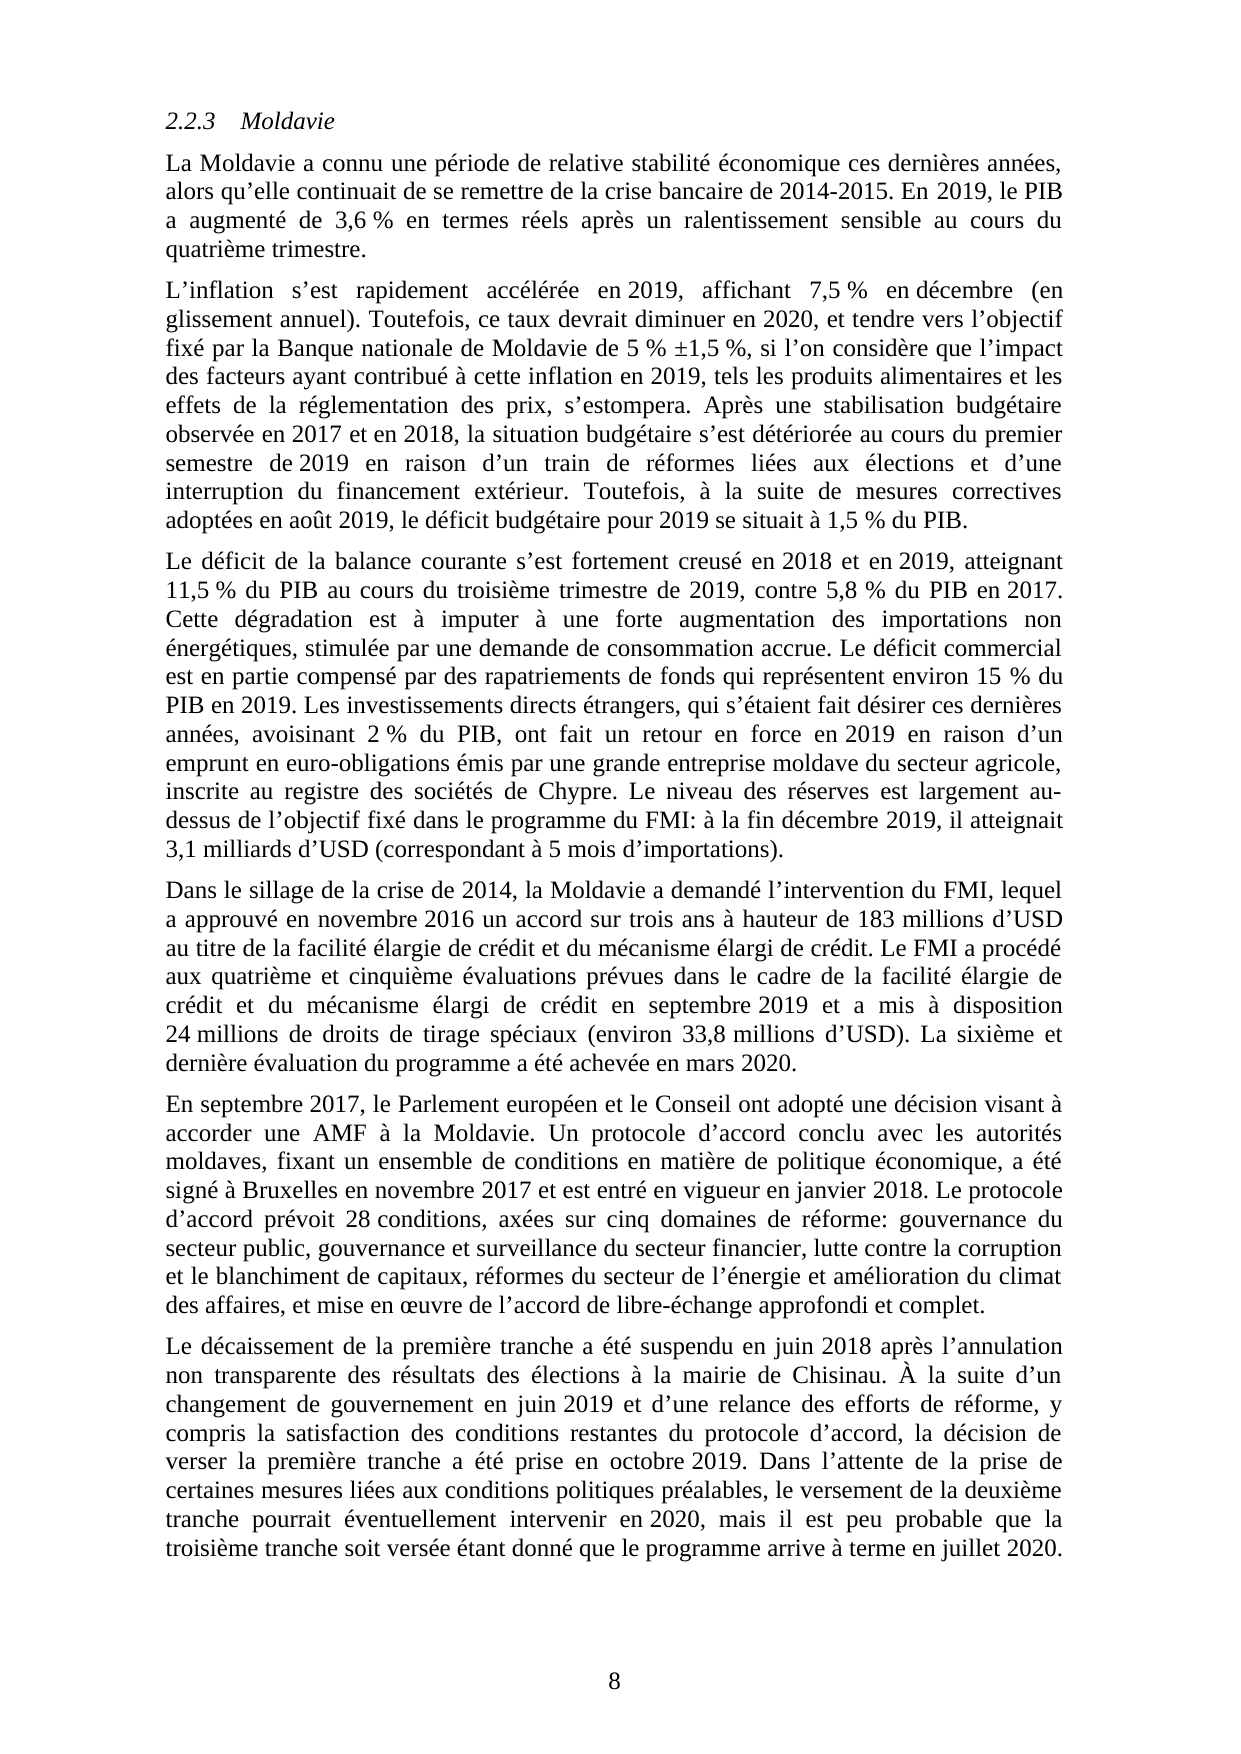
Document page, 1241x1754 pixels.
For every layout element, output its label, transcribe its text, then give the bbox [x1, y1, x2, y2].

text L’inflation s’est rapidement accélérée en 2019, affichant 7,5 % en décembre (en glissement annuel). Toutefois, ce taux devrait diminuer en 2020, et tendre vers l’objectif fixé par la Banque nationale de Moldavie de 5 % ±1,5 %, si l’on considère que l’impact des facteurs ayant contribué à cette inflation en 2019, tels les produits alimentaires et les effets de la réglementation des prix, s’estompera. Après une stabilisation budgétaire observée en 2017 et en 2018, la situation budgétaire s’est détériorée au cours du premier semestre de 2019 en raison d’un train de réformes liées aux élections et d’une interruption du financement extérieur. Toutefois, à la suite de mesures correctives adoptées en août 2019, le déficit budgétaire pour 2019 se situait à 1,5 % du PIB. [165, 275, 1063, 534]
subtitle Moldavie [165, 106, 1063, 135]
text Dans le sillage de la crise de 2014, la Moldavie a demandé l’intervention du FMI, lequel a approuvé en novembre 2016 un accord sur trois ans à hauteur de 183 millions d’USD au titre de la facilité élargie de crédit et du mécanisme élargi de crédit. Le FMI a procédé aux quatrième et cinquième évaluations prévues dans le cadre de la facilité élargie de crédit et du mécanisme élargi de crédit en septembre 2019 et a mis à disposition 24 millions de droits de tirage spéciaux (environ 33,8 millions d’USD). La sixième et dernière évaluation du programme a été achevée en mars 2020. [165, 875, 1063, 1076]
text En septembre 2017, le Parlement européen et le Conseil ont adopté une décision visant à accorder une AMF à la Moldavie. Un protocole d’accord conclu avec les autorités moldaves, fixant un ensemble de conditions en matière de politique économique, a été signé à Bruxelles en novembre 2017 et est entré en vigueur en janvier 2018. Le protocole d’accord prévoit 28 conditions, axées sur cinq domaines de réforme: gouvernance du secteur public, gouvernance et surveillance du secteur financier, lutte contre la corruption et le blanchiment de capitaux, réformes du secteur de l’énergie et amélioration du climat des affaires, et mise en œuvre de l’accord de libre-échange approfondi et complet. [165, 1089, 1063, 1319]
text Le déficit de la balance courante s’est fortement creusé en 2018 et en 2019, atteignant 11,5 % du PIB au cours du troisième trimestre de 2019, contre 5,8 % du PIB en 2017. Cette dégradation est à imputer à une forte augmentation des importations non énergétiques, stimulée par une demande de consommation accrue. Le déficit commercial est en partie compensé par des rapatriements de fonds qui représentent environ 15 % du PIB en 2019. Les investissements directs étrangers, qui s’étaient fait désirer ces dernières années, avoisinant 2 % du PIB, ont fait un retour en force en 2019 en raison d’un emprunt en euro-obligations émis par une grande entreprise moldave du secteur agricole, inscrite au registre des sociétés de Chypre. Le niveau des réserves est largement au-dessus de l’objectif fixé dans le programme du FMI: à la fin décembre 2019, il atteignait 3,1 milliards d’USD (correspondant à 5 mois d’importations). [165, 546, 1063, 863]
text Le décaissement de la première tranche a été suspendu en juin 2018 après l’annulation non transparente des résultats des élections à la mairie de Chisinau. À la suite d’un changement de gouvernement en juin 2019 et d’une relance des efforts de réforme, y compris la satisfaction des conditions restantes du protocole d’accord, la décision de verser la première tranche a été prise en octobre 2019. Dans l’attente de la prise de certaines mesures liées aux conditions politiques préalables, le versement de la deuxième tranche pourrait éventuellement intervenir en 2020, mais il est peu probable que la troisième tranche soit versée étant donné que le programme arrive à terme en juillet 2020. [165, 1331, 1063, 1561]
text La Moldavie a connu une période de relative stabilité économique ces dernières années, alors qu’elle continuait de se remettre de la crise bancaire de 2014-2015. En 2019, le PIB a augmenté de 3,6 % en termes réels après un ralentissement sensible au cours du quatrième trimestre. [165, 148, 1063, 263]
